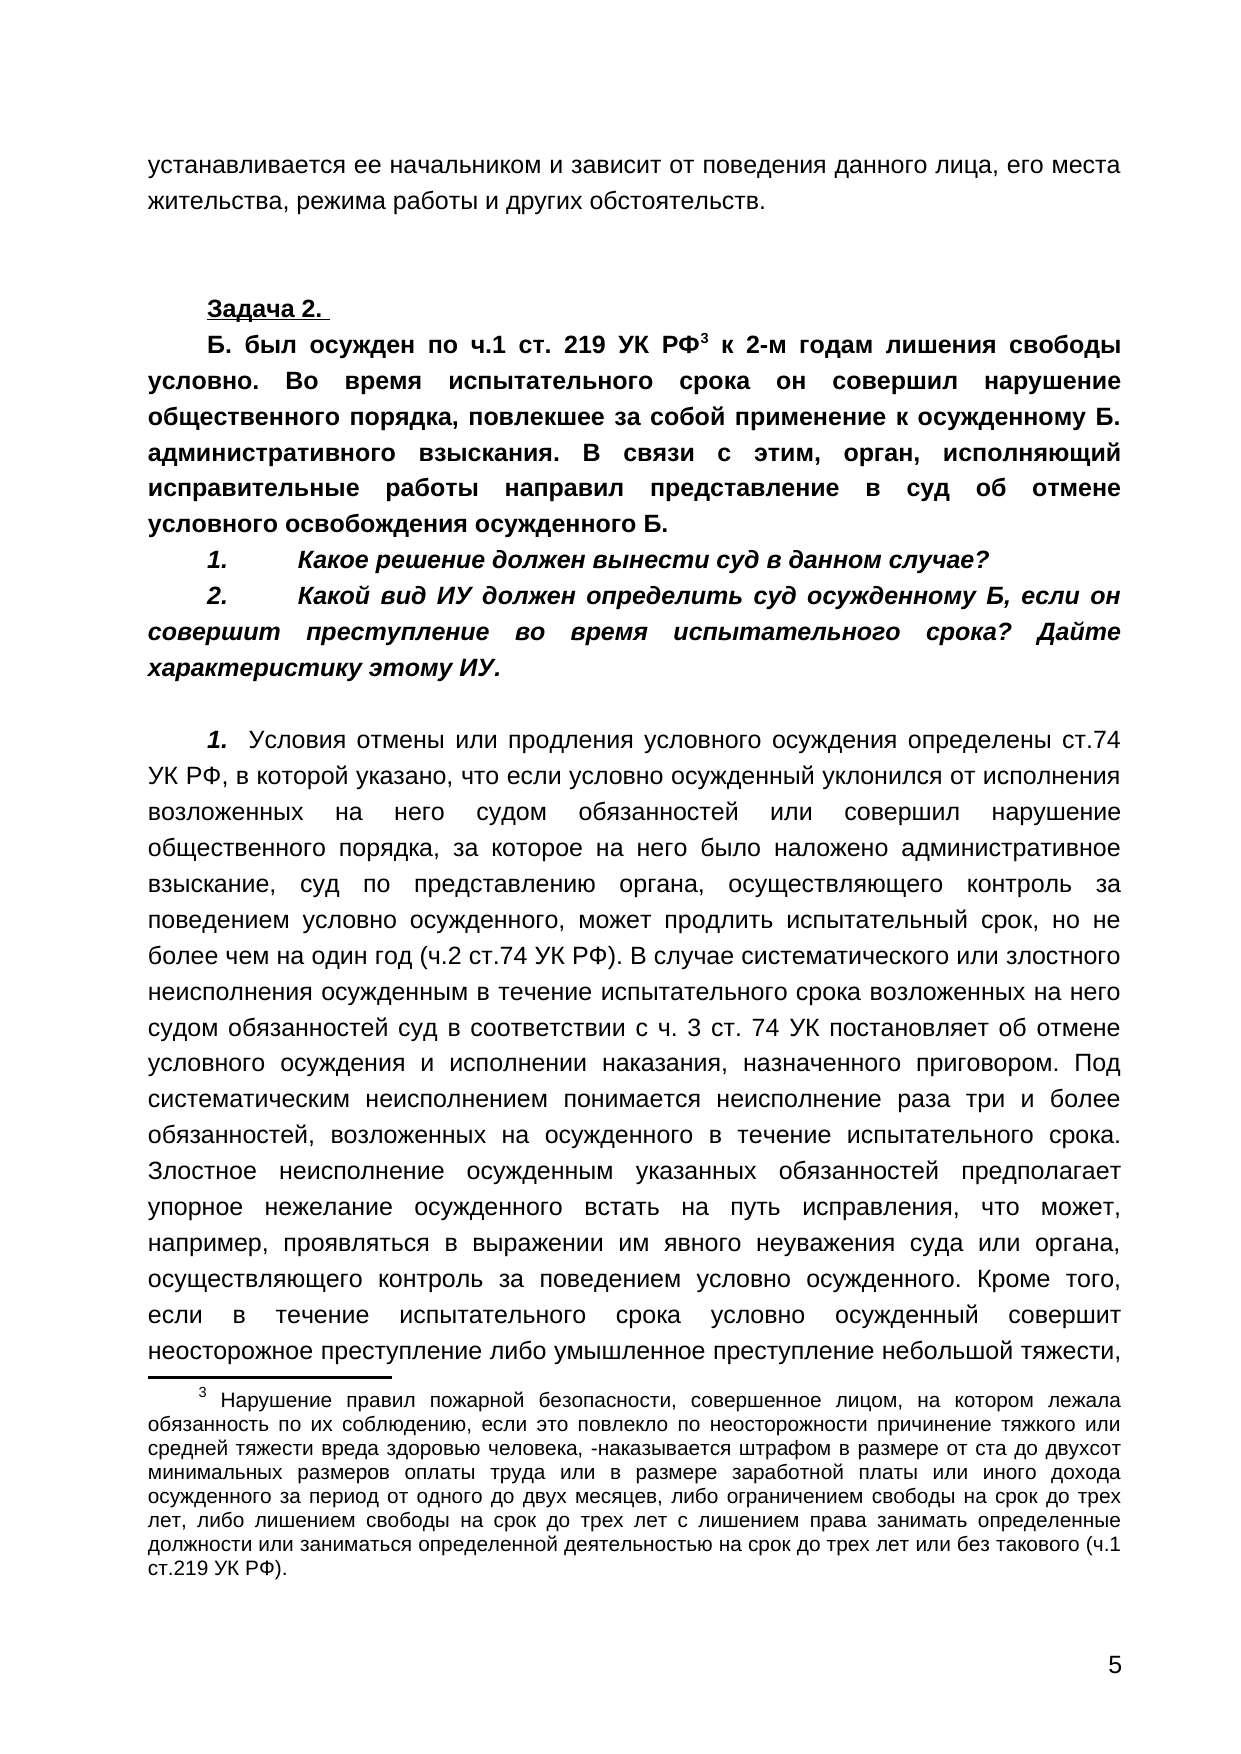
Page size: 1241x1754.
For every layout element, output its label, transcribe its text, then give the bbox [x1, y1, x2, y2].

list Какой вид ИУ должен определить суд осужденному Б, если он совершит преступление во время испытательного срока? Дайте характеристику этому ИУ. [148, 581, 1122, 682]
text Задача 2. [148, 294, 1122, 322]
list Какое решение должен вынести суд в данном случае? [148, 545, 1122, 574]
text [148, 150, 1122, 215]
text Б. был осужден по ч.1 ст. 219 УК РФ к 2-м годам лишения свободы условно. Во время испытательного срока он совершил нарушение общественного порядка, повлекшее за собой применение к осужденному Б. административного взыскания. В связи с этим, орган, исполняющий исправительные работы направил представление в суд об отмене условного освобождения осужденного Б. [148, 330, 1122, 538]
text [148, 725, 1122, 1365]
